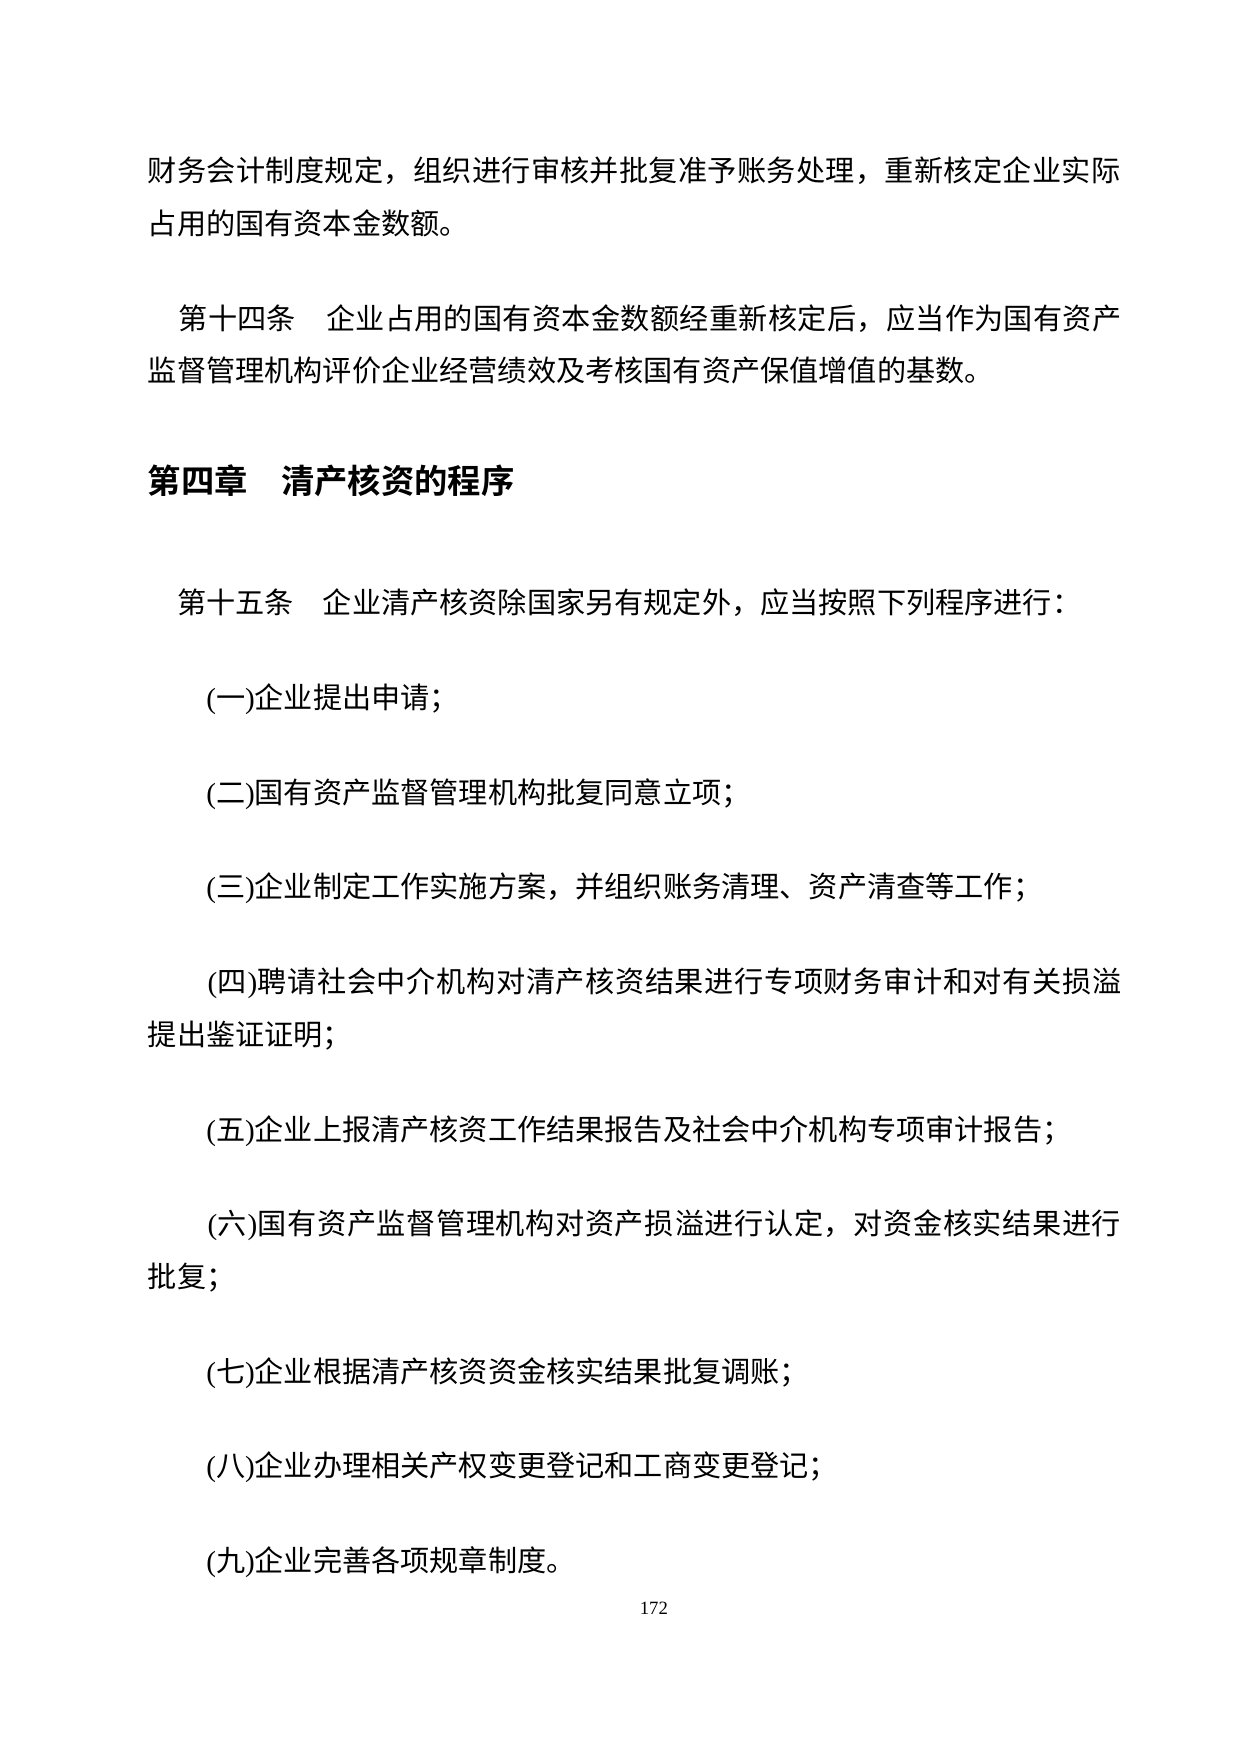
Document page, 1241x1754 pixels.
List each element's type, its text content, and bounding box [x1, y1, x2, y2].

text 第十四条 企业占用的国有资本金数额经重新核定后，应当作为国有资产监督管理机构评价企业经营绩效及考核国有资产保值增值的基数。 [148, 295, 1122, 390]
text (七)企业根据清产核资资金核实结果批复调账； [148, 1348, 1122, 1391]
text (二)国有资产监督管理机构批复同意立项； [148, 769, 1122, 811]
subtitle 第四章 清产核资的程序 [148, 455, 1122, 503]
text (九)企业完善各项规章制度。 [148, 1538, 1122, 1580]
text (六)国有资产监督管理机构对资产损溢进行认定，对资金核实结果进行批复； [148, 1201, 1122, 1296]
text (一)企业提出申请； [148, 674, 1122, 717]
text (八)企业办理相关产权变更登记和工商变更登记； [148, 1443, 1122, 1485]
text (三)企业制定工作实施方案，并组织账务清理、资产清查等工作； [148, 864, 1122, 906]
text 第十五条 企业清产核资除国家另有规定外，应当按照下列程序进行： [148, 580, 1122, 622]
text (四)聘请社会中介机构对清产核资结果进行专项财务审计和对有关损溢提出鉴证证明； [148, 958, 1122, 1054]
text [148, 148, 1122, 243]
text (五)企业上报清产核资工作结果报告及社会中介机构专项审计报告； [148, 1106, 1122, 1148]
